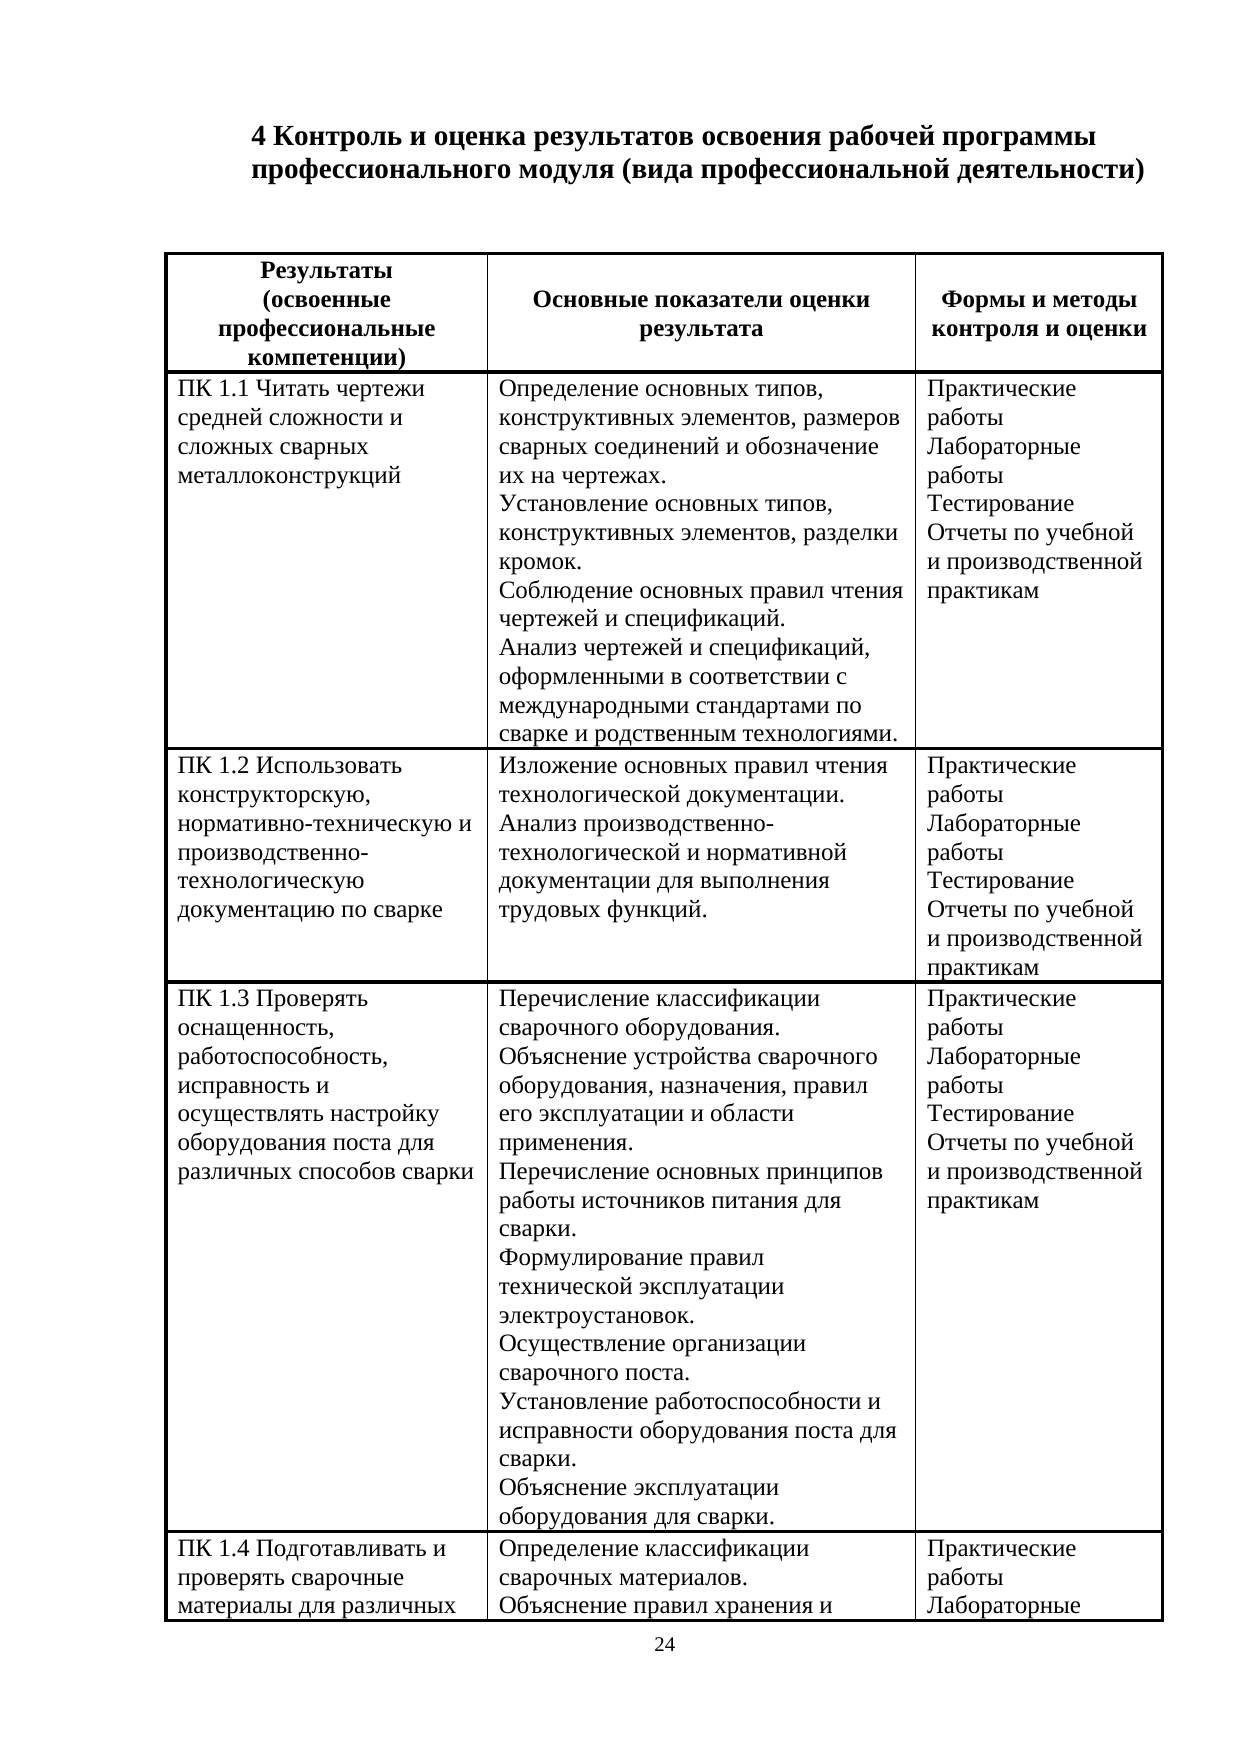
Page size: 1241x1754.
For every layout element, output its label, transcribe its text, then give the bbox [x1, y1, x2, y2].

table_header Основные показатели оценки результата [488, 255, 915, 370]
table_cell ПК 1.2 Использовать конструкторскую, нормативно-техническую и производственно-технологическую документацию по сварке [168, 750, 487, 980]
table_cell Практические работы Лабораторные работы Тестирование Отчеты по учебной и производственной практикам [916, 750, 1161, 980]
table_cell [916, 1533, 1161, 1619]
table_cell Определение основных типов, конструктивных элементов, размеров сварных соединений и обозначение их на чертежах. Установление основных типов, конструктивных элементов, разделки кромок. Соблюдение основных правил чтения чертежей и спецификаций. Анализ чертежей и спецификаций, оформленными в соответствии с международными стандартами по сварке и родственным технологиями. [488, 374, 915, 747]
table_cell Практические работы Лабораторные работы Тестирование Отчеты по учебной и производственной практикам [916, 984, 1161, 1530]
table_cell Изложение основных правил чтения технологической документации. Анализ производственно-технологической и нормативной документации для выполнения трудовых функций. [488, 750, 915, 980]
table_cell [168, 1533, 487, 1619]
table_cell ПК 1.3 Проверять оснащенность, работоспособность, исправность и осуществлять настройку оборудования поста для различных способов сварки [168, 984, 487, 1530]
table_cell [488, 1533, 915, 1619]
table_header Формы и методы контроля и оценки [916, 255, 1161, 370]
text 4 Контроль и оценка результатов освоения рабочей программы профессионального модуля (вида профессиональной деятельности) [251, 118, 1152, 185]
table_cell Перечисление классификации сварочного оборудования. Объяснение устройства сварочного оборудования, назначения, правил его эксплуатации и области применения. Перечисление основных принципов работы источников питания для сварки. Формулирование правил технической эксплуатации электроустановок. Осуществление организации сварочного поста. Установление работоспособности и исправности оборудования поста для сварки. Объяснение эксплуатации оборудования для сварки. [488, 984, 915, 1530]
table_cell Практические работы Лабораторные работы Тестирование Отчеты по учебной и производственной практикам [916, 374, 1161, 747]
table_cell ПК 1.1 Читать чертежи средней сложности и сложных сварных металлоконструкций [168, 374, 487, 747]
table_header Результаты (освоенные профессиональные компетенции) [168, 255, 487, 370]
